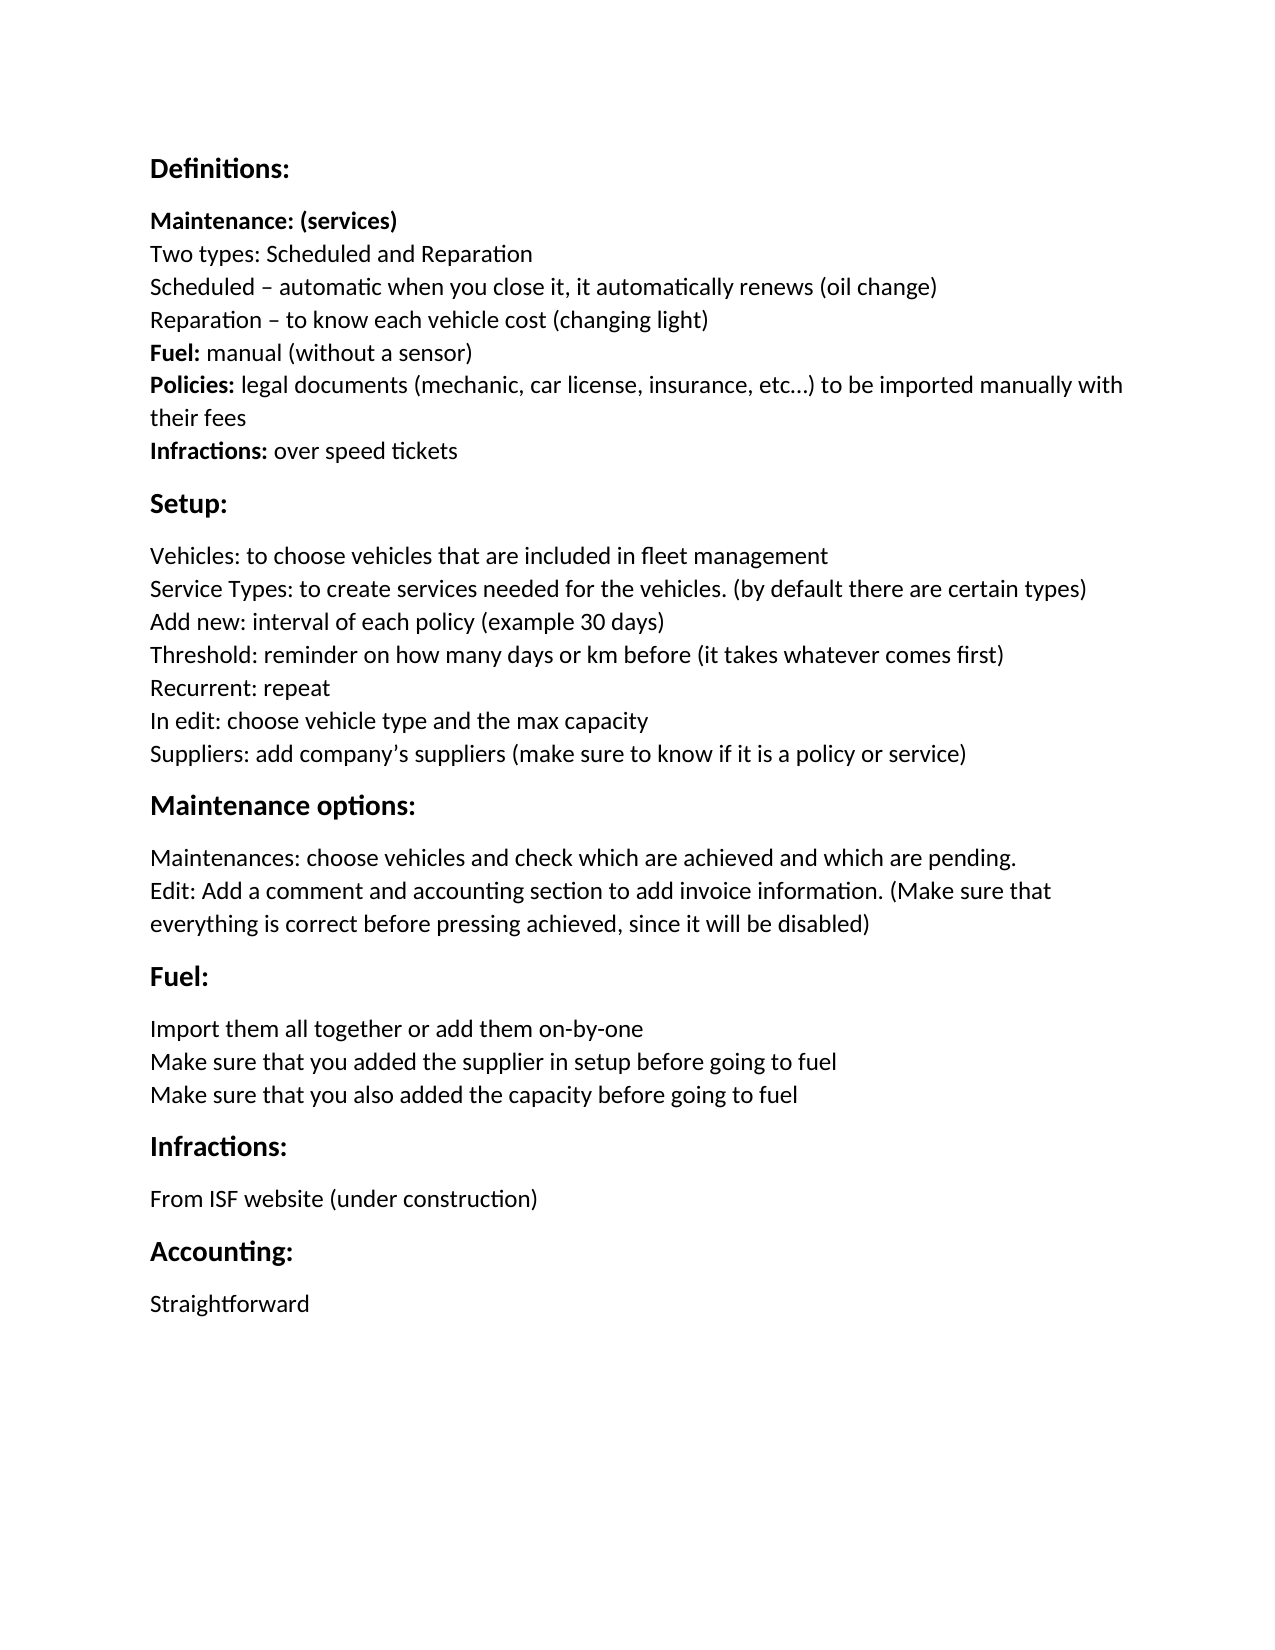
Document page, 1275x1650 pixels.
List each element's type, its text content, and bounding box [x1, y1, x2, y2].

text Definitions: [150, 150, 1125, 186]
text From ISF website (under construction) [150, 1183, 1125, 1214]
text Fuel: [150, 958, 1125, 993]
text Maintenance: (services) Two types: Scheduled and Reparation Scheduled – automatic when you close it, it automatically renews (oil change) Reparation – to know each vehicle cost (changing light) Fuel: manual (without a sensor) Policies: legal documents (mechanic, car license, insurance, etc…) to be imported manually with their fees Infractions: over speed tickets [150, 205, 1125, 466]
text Infractions: [150, 1128, 1125, 1164]
text Accounting: [150, 1233, 1125, 1269]
text Maintenance options: [150, 787, 1125, 823]
text Import them all together or add them on-by-one Make sure that you added the supplier in setup before going to fuel Make sure that you also added the capacity before going to fuel [150, 1013, 1125, 1109]
text Setup: [150, 485, 1125, 521]
text Vehicles: to choose vehicles that are included in fleet management Service Types: to create services needed for the vehicles. (by default there are certain types) Add new: interval of each policy (example 30 days) Threshold: reminder on how many days or km before (it takes whatever comes first) Recurrent: repeat In edit: choose vehicle type and the max capacity Suppliers: add company’s suppliers (make sure to know if it is a policy or service) [150, 540, 1125, 768]
text Straightforward [150, 1288, 1125, 1319]
text Maintenances: choose vehicles and check which are achieved and which are pending. Edit: Add a comment and accounting section to add invoice information. (Make sure that everything is correct before pressing achieved, since it will be disabled) [150, 842, 1125, 939]
